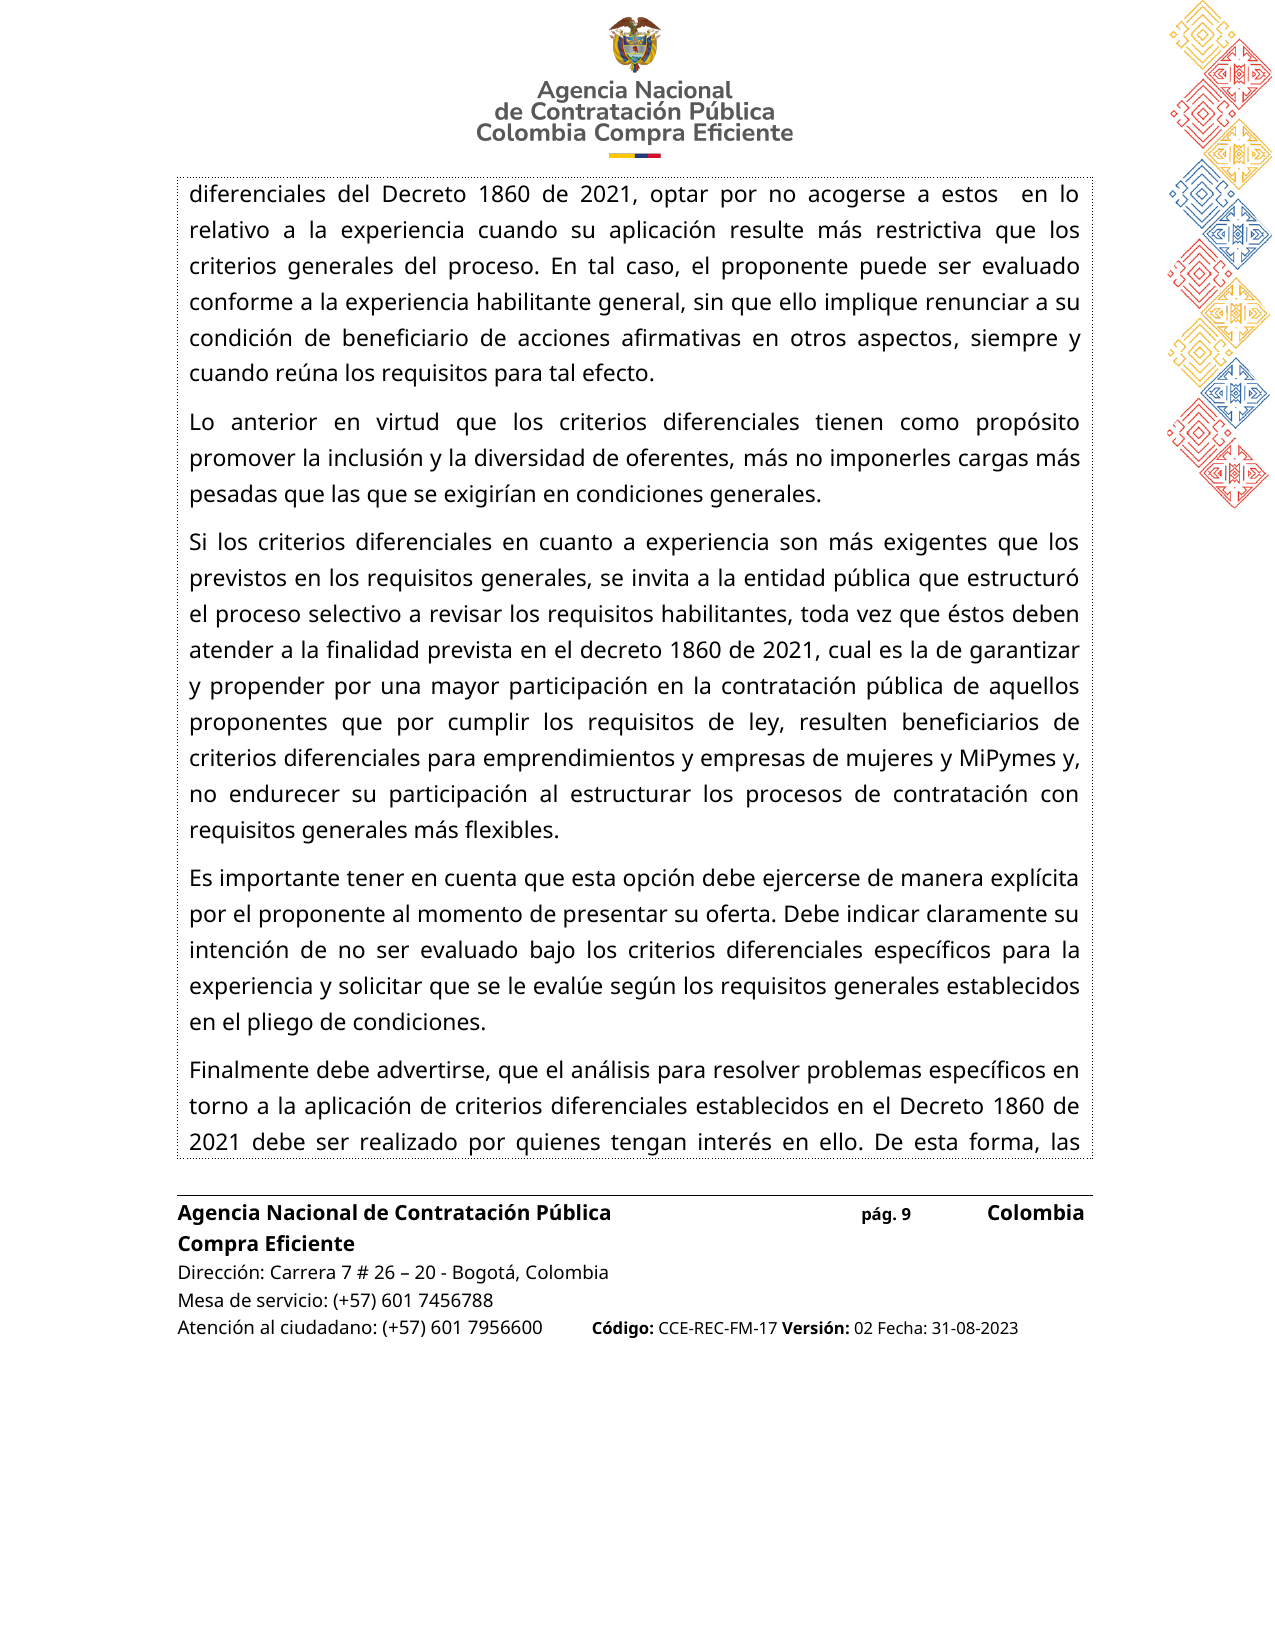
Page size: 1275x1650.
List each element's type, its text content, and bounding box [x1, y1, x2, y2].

picture [477, 17, 793, 158]
picture [1165, 0, 1272, 506]
